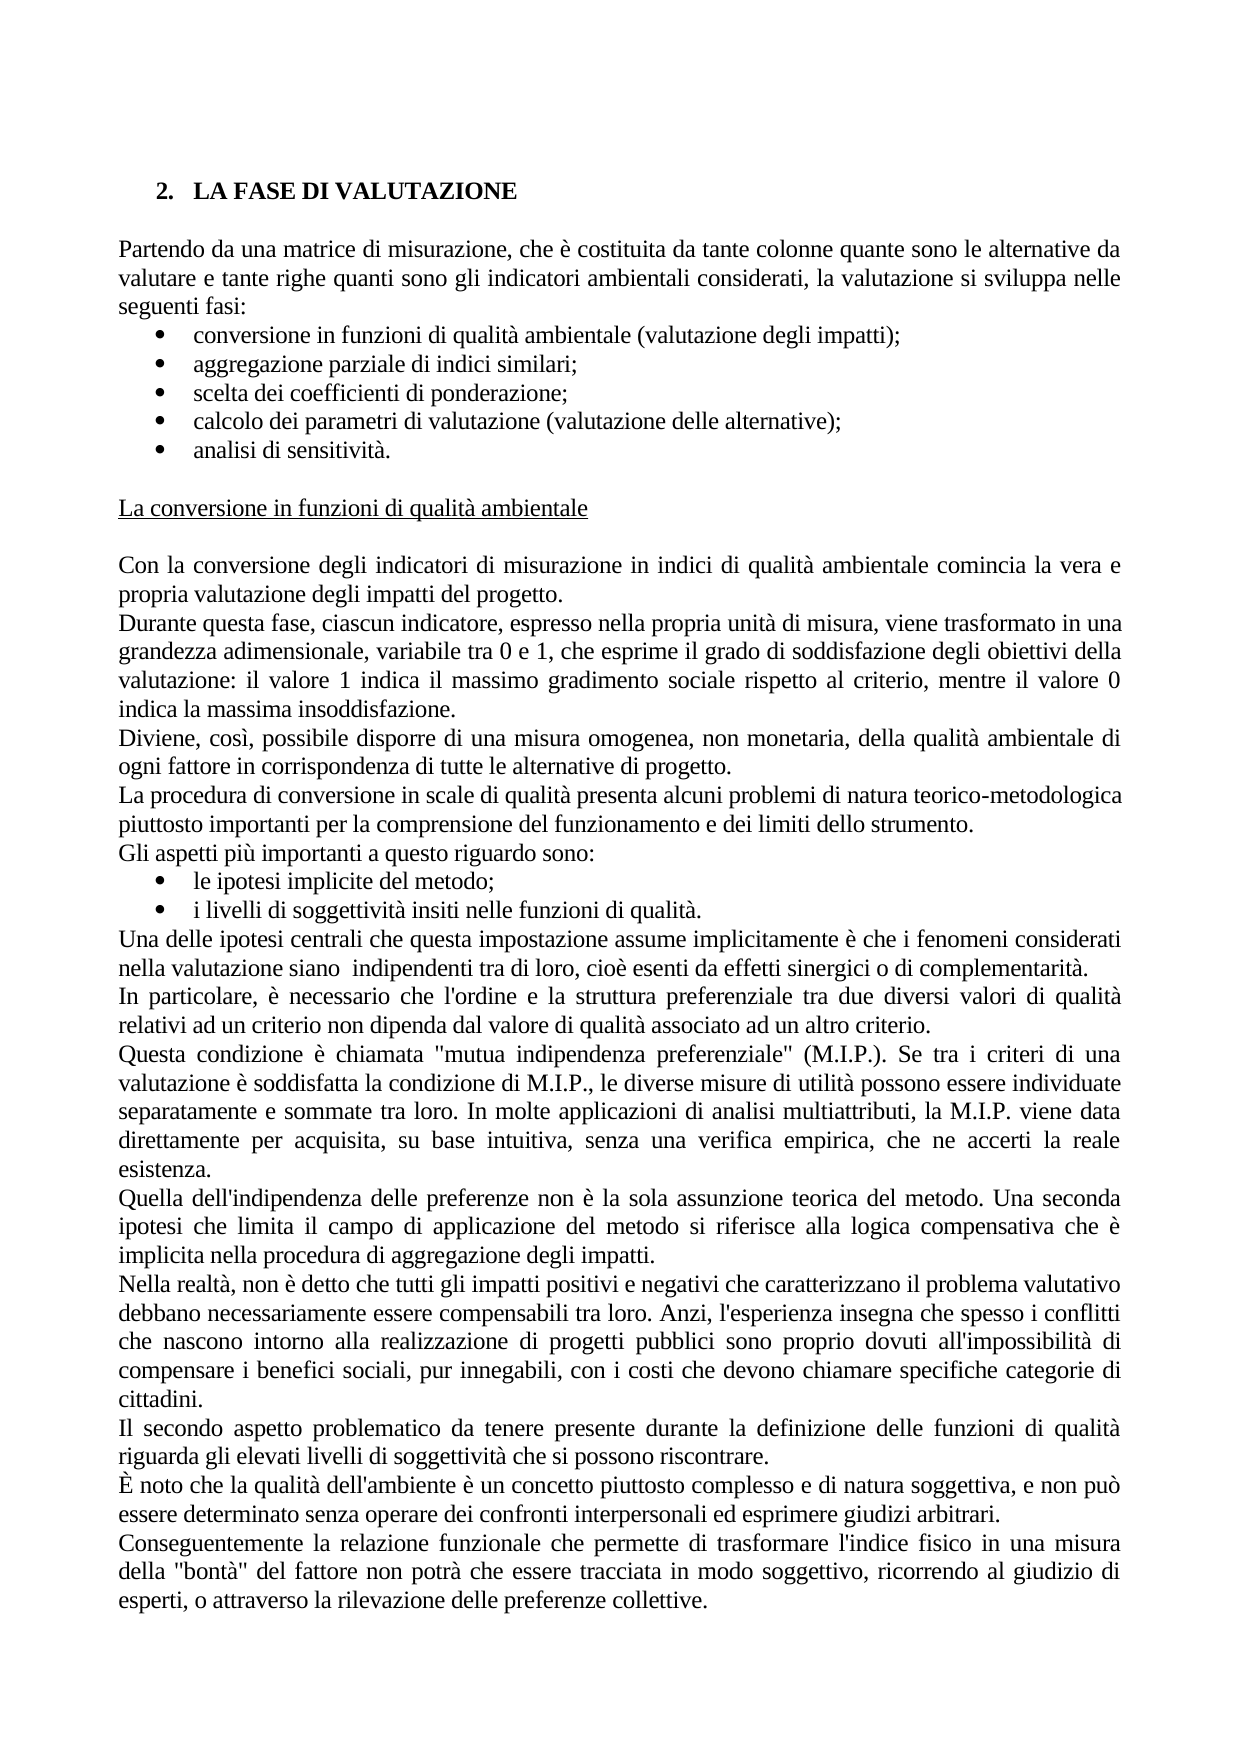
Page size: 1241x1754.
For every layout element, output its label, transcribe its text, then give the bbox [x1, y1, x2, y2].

list scelta dei coefficienti di ponderazione; [156, 378, 1122, 406]
text Questa condizione è chiamata "mutua indipendenza preferenziale" (M.I.P.). Se tra i criteri di una valutazione è soddisfatta la condizione di M.I.P., le diverse misure di utilità possono essere individuate separatamente e sommate tra loro. In molte applicazioni di analisi multiattributi, la M.I.P. viene data direttamente per acquisita, su base intuitiva, senza una verifica empirica, che ne accerti la reale esistenza. [118, 1039, 1122, 1183]
list i livelli di soggettività insiti nelle funzioni di qualità. [156, 895, 1122, 924]
list LA FASE DI VALUTAZIONE [156, 176, 1122, 205]
text Con la conversione degli indicatori di misurazione in indici di qualità ambientale comincia la vera e propria valutazione degli impatti del progetto. [118, 550, 1122, 608]
list analisi di sensitività. [156, 435, 1122, 464]
list le ipotesi implicite del metodo; [156, 866, 1122, 895]
text In particolare, è necessario che l'ordine e la struttura preferenziale tra due diversi valori di qualità relativi ad un criterio non dipenda dal valore di qualità associato ad un altro criterio. [118, 981, 1122, 1039]
text La procedura di conversione in scale di qualità presenta alcuni problemi di natura teorico-metodologica piuttosto importanti per la comprensione del funzionamento e dei limiti dello strumento. [118, 780, 1122, 838]
text Conseguentemente la relazione funzionale che permette di trasformare l'indice fisico in una misura della "bontà" del fattore non potrà che essere tracciata in modo soggettivo, ricorrendo al giudizio di esperti, o attraverso la rilevazione delle preferenze collettive. [118, 1528, 1122, 1614]
text Una delle ipotesi centrali che questa impostazione assume implicitamente è che i fenomeni considerati nella valutazione siano indipendenti tra di loro, cioè esenti da effetti sinergici o di complementarità. [118, 924, 1122, 981]
text Quella dell'indipendenza delle preferenze non è la sola assunzione teorica del metodo. Una seconda ipotesi che limita il campo di applicazione del metodo si riferisce alla logica compensativa che è implicita nella procedura di aggregazione degli impatti. [118, 1183, 1122, 1269]
text La conversione in funzioni di qualità ambientale [118, 493, 1122, 521]
list calcolo dei parametri di valutazione (valutazione delle alternative); [156, 406, 1122, 435]
list aggregazione parziale di indici similari; [156, 349, 1122, 378]
text Nella realtà, non è detto che tutti gli impatti positivi e negativi che caratterizzano il problema valutativo debbano necessariamente essere compensabili tra loro. Anzi, l'esperienza insegna che spesso i conflitti che nascono intorno alla realizzazione di progetti pubblici sono proprio dovuti all'impossibilità di compensare i benefici sociali, pur innegabili, con i costi che devono chiamare specifiche categorie di cittadini. [118, 1269, 1122, 1413]
text Il secondo aspetto problematico da tenere presente durante la definizione delle funzioni di qualità riguarda gli elevati livelli di soggettività che si possono riscontrare. [118, 1413, 1122, 1470]
list conversione in funzioni di qualità ambientale (valutazione degli impatti); [156, 320, 1122, 349]
text Partendo da una matrice di misurazione, che è costituita da tante colonne quante sono le alternative da valutare e tante righe quanti sono gli indicatori ambientali considerati, la valutazione si sviluppa nelle seguenti fasi: [118, 234, 1122, 320]
text Durante questa fase, ciascun indicatore, espresso nella propria unità di misura, viene trasformato in una grandezza adimensionale, variabile tra 0 e 1, che esprime il grado di soddisfazione degli obiettivi della valutazione: il valore 1 indica il massimo gradimento sociale rispetto al criterio, mentre il valore 0 indica la massima insoddisfazione. [118, 608, 1122, 723]
text Gli aspetti più importanti a questo riguardo sono: [118, 838, 1122, 866]
text È noto che la qualità dell'ambiente è un concetto piuttosto complesso e di natura soggettiva, e non può essere determinato senza operare dei confronti interpersonali ed esprimere giudizi arbitrari. [118, 1470, 1122, 1528]
text Diviene, così, possibile disporre di una misura omogenea, non monetaria, della qualità ambientale di ogni fattore in corrispondenza di tutte le alternative di progetto. [118, 723, 1122, 780]
